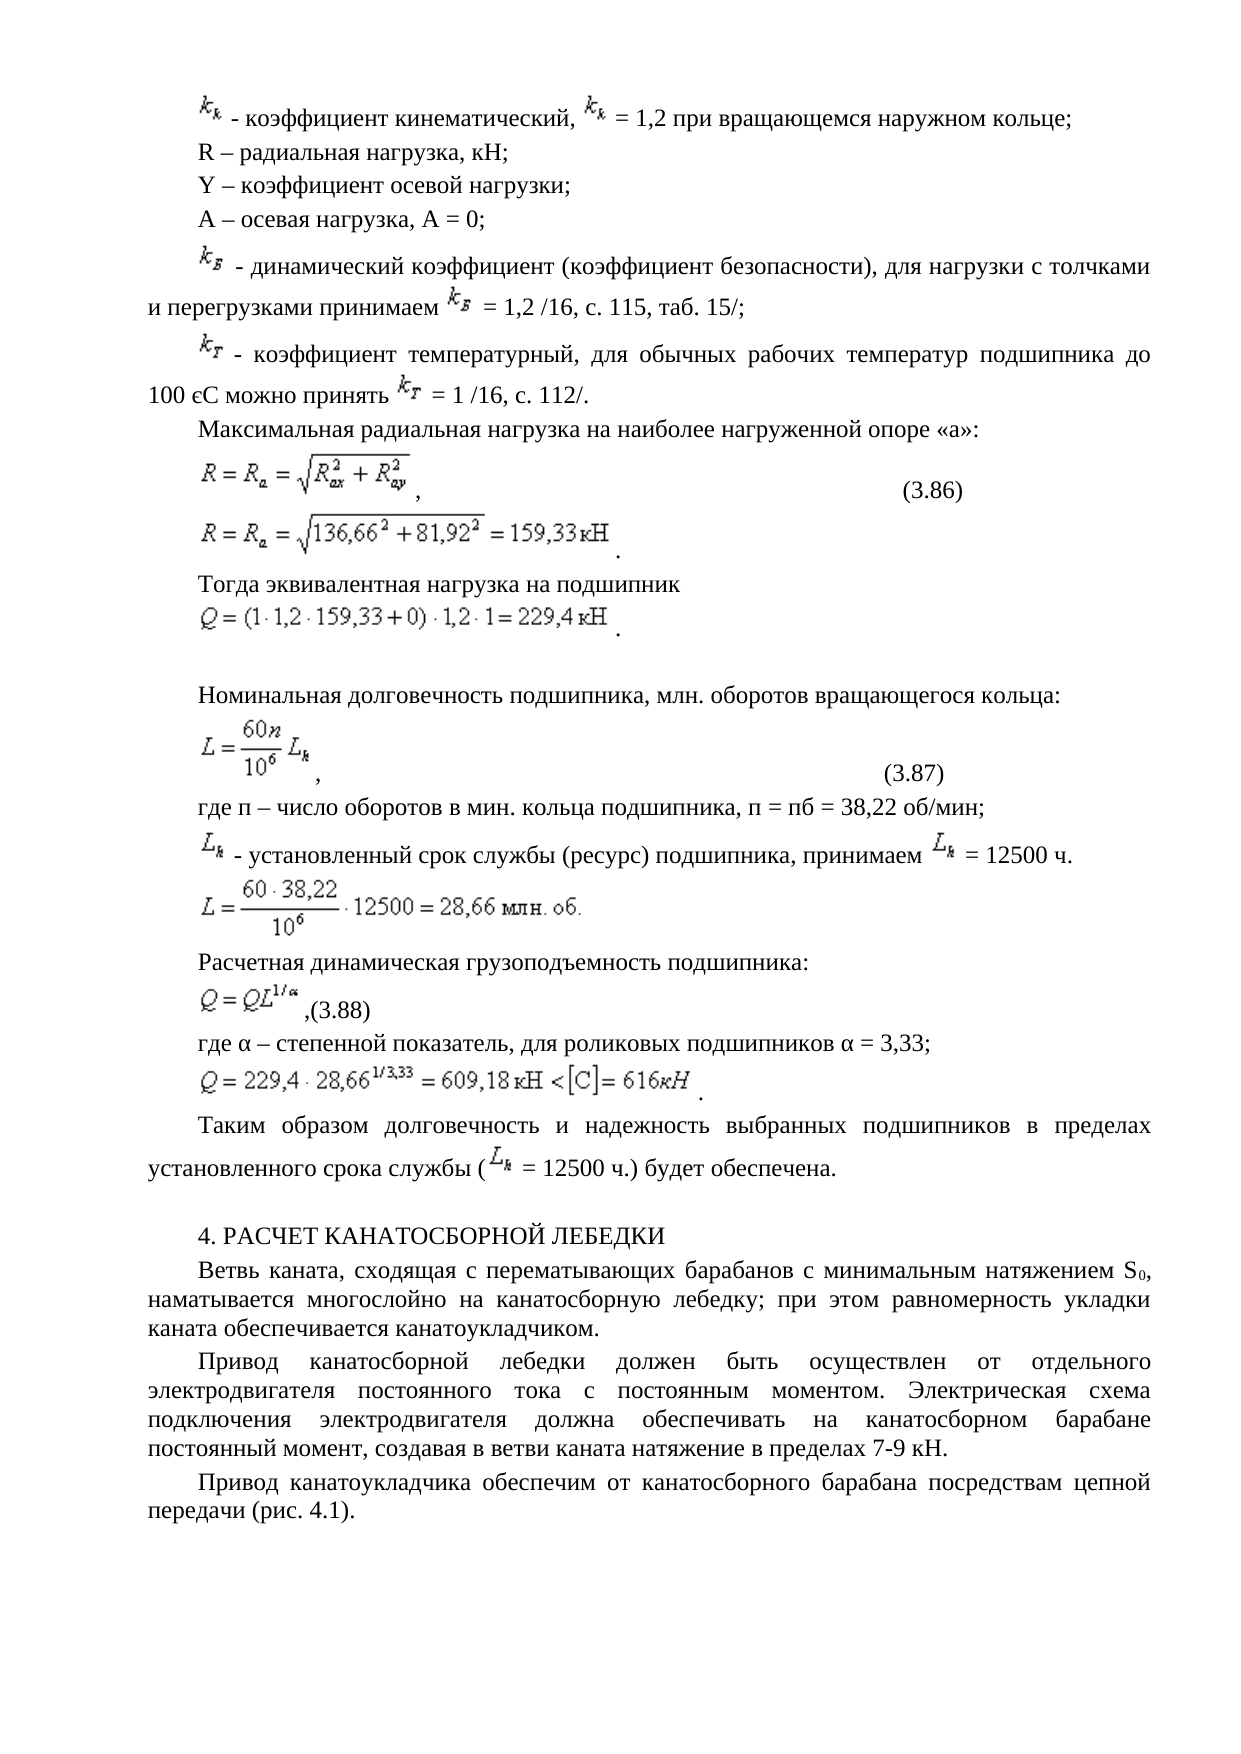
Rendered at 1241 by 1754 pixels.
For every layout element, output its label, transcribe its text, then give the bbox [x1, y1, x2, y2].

text , (3.87) [148, 714, 1152, 787]
text Номинальная долговечность подшипника, млн. оборотов вращающегося кольца: [148, 681, 1152, 709]
picture [197, 326, 228, 363]
picture [928, 825, 959, 864]
picture [485, 1139, 516, 1177]
text ,(3.88) [148, 980, 1152, 1023]
text Максимальная радиальная нагрузка на наиболее нагруженной опоре «а»: [148, 414, 1152, 443]
picture [197, 448, 415, 499]
picture [395, 367, 426, 404]
picture [197, 508, 615, 559]
text - коэффициент кинематический, = 1,2 при вращающемся наружном кольце; [148, 88, 1152, 132]
text Привод канатосборной лебедки должен быть осуществлен от отдельного электродвигателя постоянного тока с постоянным моментом. Электрическая схема подключения электродвигателя должна обеспечивать на канатосборном барабане постоянный момент, создавая в ветви каната натяжение в пределах 7-9 кН. [148, 1346, 1152, 1461]
text - динамический коэффициент (коэффициент безопасности), для нагрузки с толчками и перегрузками принимаем = 1,2 /16, с. 115, таб. 15/; [148, 238, 1152, 321]
picture [197, 874, 587, 942]
picture [197, 980, 304, 1018]
text Тогда эквивалентная нагрузка на подшипник [148, 569, 1152, 598]
text А – осевая нагрузка, А = 0; [148, 204, 1152, 233]
text 4. РАСЧЕТ КАНАТОСБОРНОЙ ЛЕБЕДКИ [148, 1221, 1152, 1250]
text Ветвь каната, сходящая с перематывающих барабанов с минимальным натяжением S0, наматывается многослойно на канатосборную лебедку; при этом равномерность укладки каната обеспечивается канатоукладчиком. [148, 1255, 1152, 1341]
text Расчетная динамическая грузоподъемность подшипника: [148, 947, 1152, 975]
text - коэффициент температурный, для обычных рабочих температур подшипника до 100 єС можно принять = 1 /16, с. 112/. [148, 326, 1152, 409]
picture [445, 279, 477, 316]
text где п – число оборотов в мин. кольца подшипника, п = пб = 38,22 об/мин; [148, 792, 1152, 821]
picture [197, 88, 225, 126]
picture [197, 603, 615, 636]
text Таким образом долговечность и надежность выбранных подшипников в пределах установленного срока службы ( = 12500 ч.) будет обеспечена. [148, 1111, 1152, 1182]
picture [197, 825, 228, 864]
text Y – коэффициент осевой нагрузки; [148, 171, 1152, 199]
text где α – степенной показатель, для роликовых подшипников α = 3,33; [148, 1028, 1152, 1057]
text , (3.86) [148, 448, 1152, 504]
text - установленный срок службы (ресурс) подшипника, принимаем = 12500 ч. [148, 826, 1152, 869]
picture [582, 88, 609, 126]
picture [197, 1062, 698, 1100]
text R – радиальная нагрузка, кН; [148, 137, 1152, 165]
picture [197, 714, 315, 782]
picture [197, 238, 229, 275]
text Привод канатоукладчика обеспечим от канатосборного барабана посредствам цепной передачи (рис. 4.1). [148, 1467, 1152, 1524]
